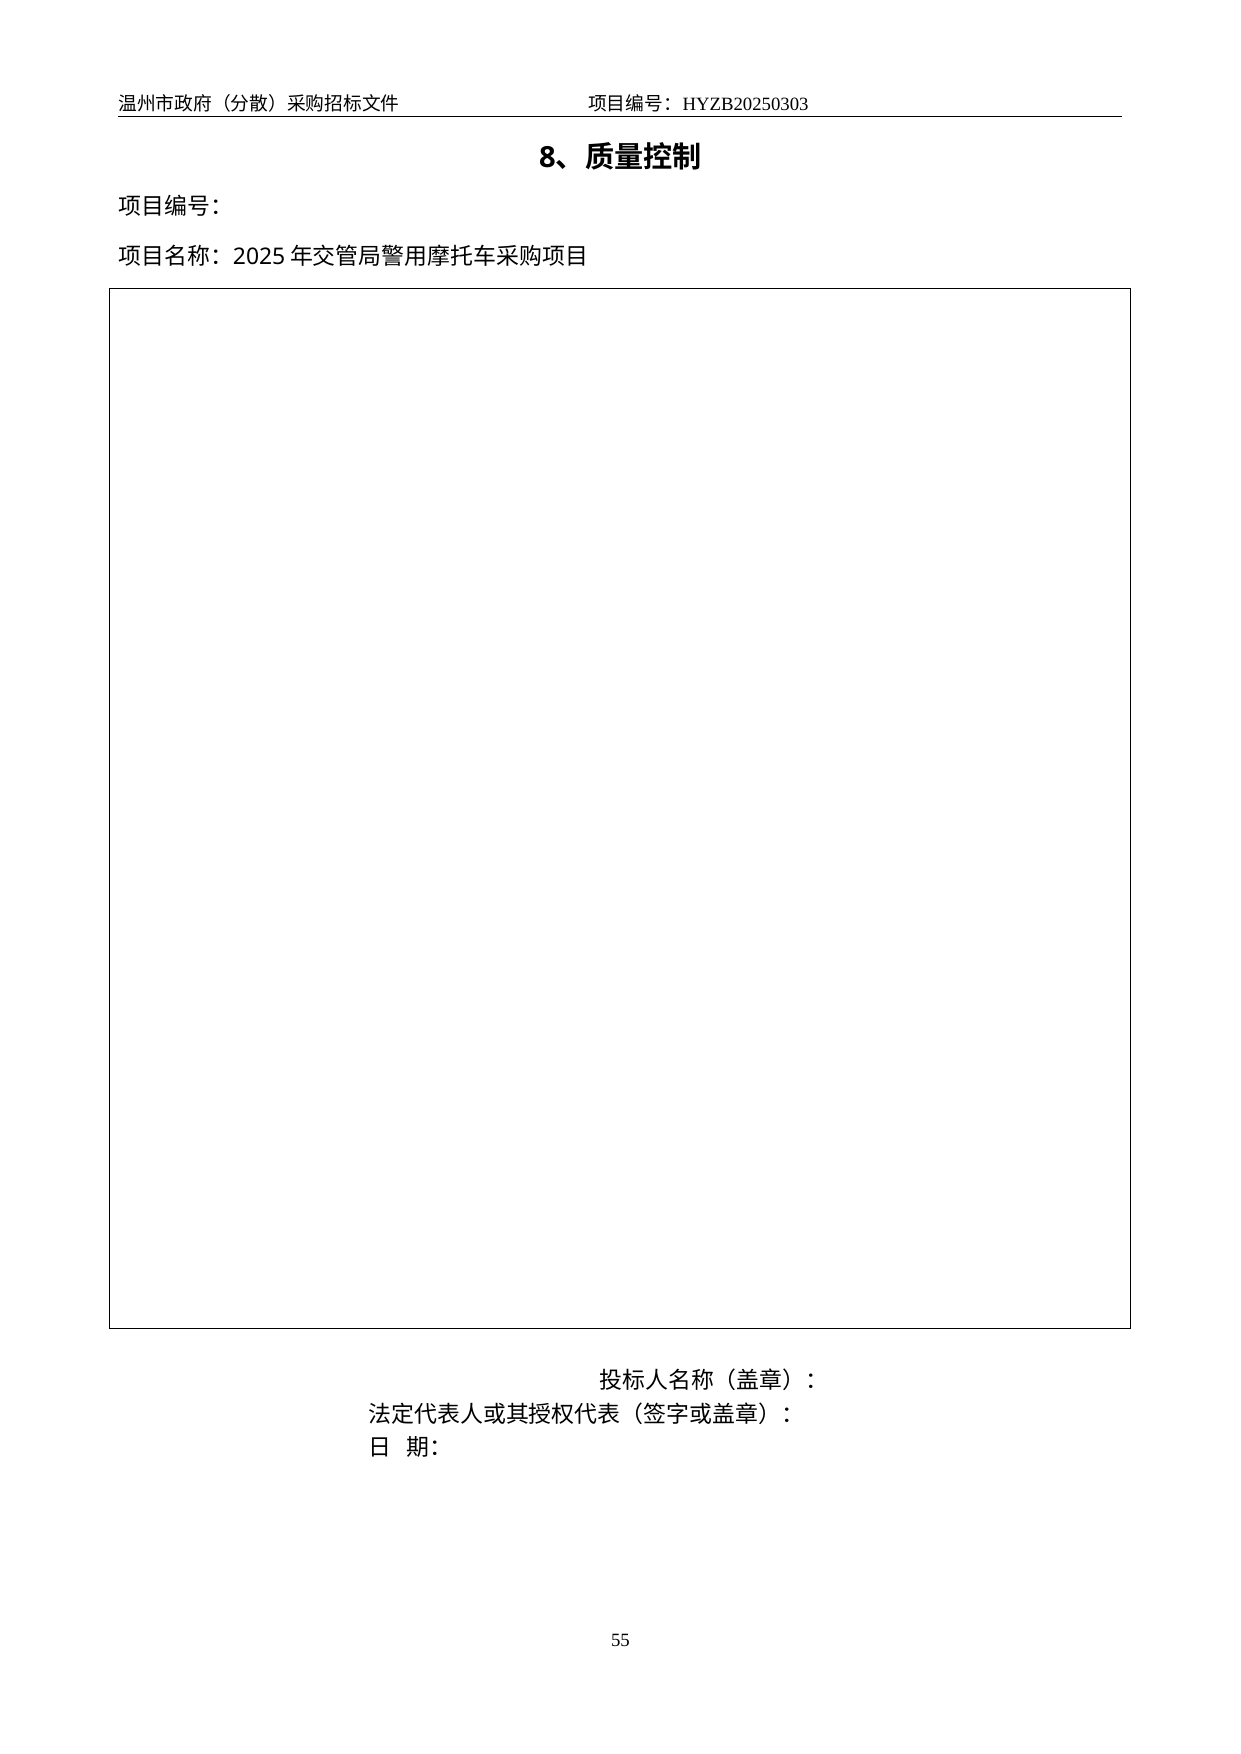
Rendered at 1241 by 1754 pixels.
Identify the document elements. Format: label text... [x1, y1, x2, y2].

text 投标人名称（盖章）： [187, 1362, 1122, 1396]
text 日 期： [118, 1429, 1122, 1462]
table_header [110, 289, 1130, 1328]
text 项目编号： [118, 188, 1122, 222]
text 项目名称：2025年交管局警用摩托车采购项目 [118, 238, 1122, 272]
text 法定代表人或其授权代表（签字或盖章）： [118, 1396, 1122, 1429]
text 8、质量控制 [118, 121, 1122, 188]
